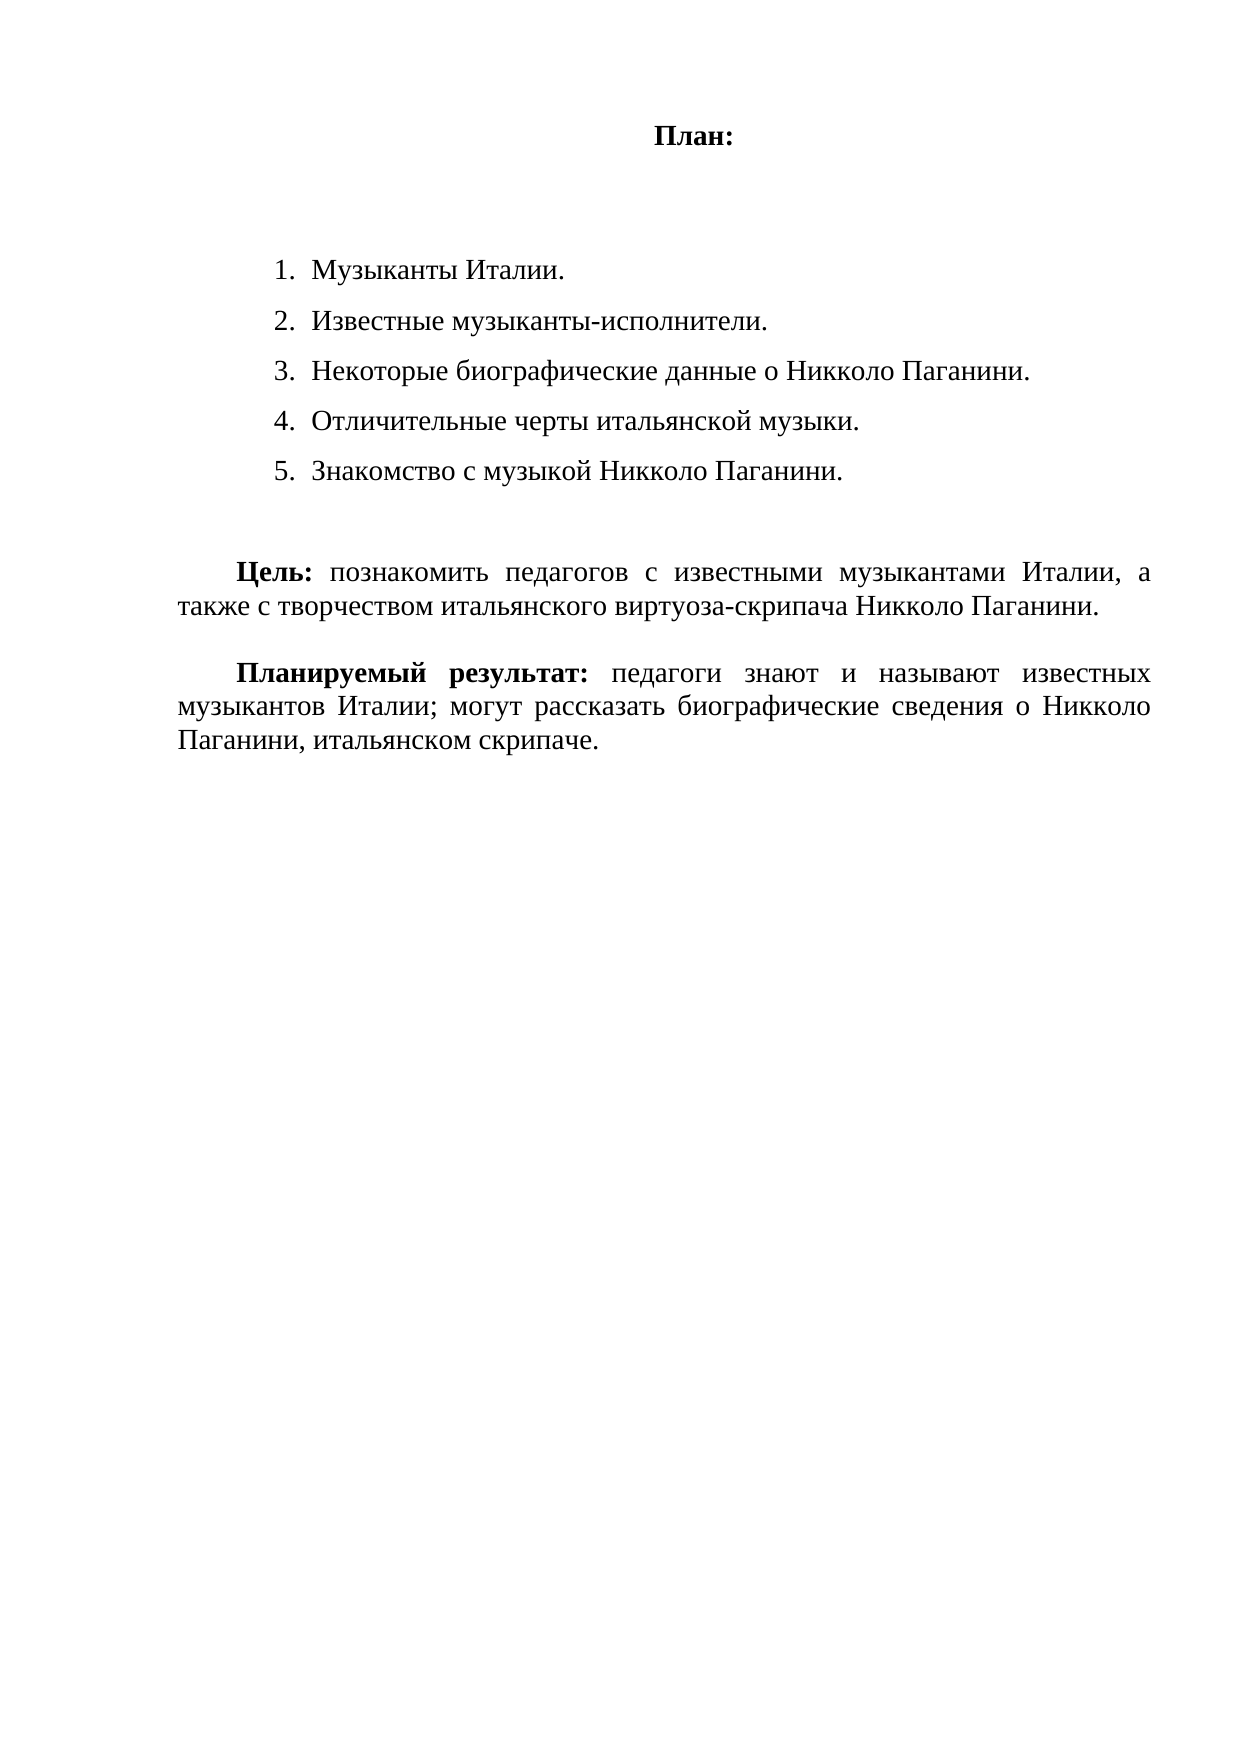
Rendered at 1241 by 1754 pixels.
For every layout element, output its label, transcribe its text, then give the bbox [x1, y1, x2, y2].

list Некоторые биографические данные о Никколо Паганини. [274, 353, 1152, 386]
text Планируемый результат: педагоги знают и называют известных музыкантов Италии; могут рассказать биографические сведения о Никколо Паганини, итальянском скрипаче. [177, 655, 1152, 755]
list Известные музыканты-исполнители. [274, 303, 1152, 336]
text План: [177, 118, 1152, 152]
list Музыканты Италии. [274, 252, 1152, 286]
list Отличительные черты итальянской музыки. [274, 403, 1152, 437]
text Цель: познакомить педагогов с известными музыкантами Италии, а также с творчеством итальянского виртуоза-скрипача Никколо Паганини. [177, 554, 1152, 621]
list Знакомство с музыкой Никколо Паганини. [274, 453, 1152, 487]
